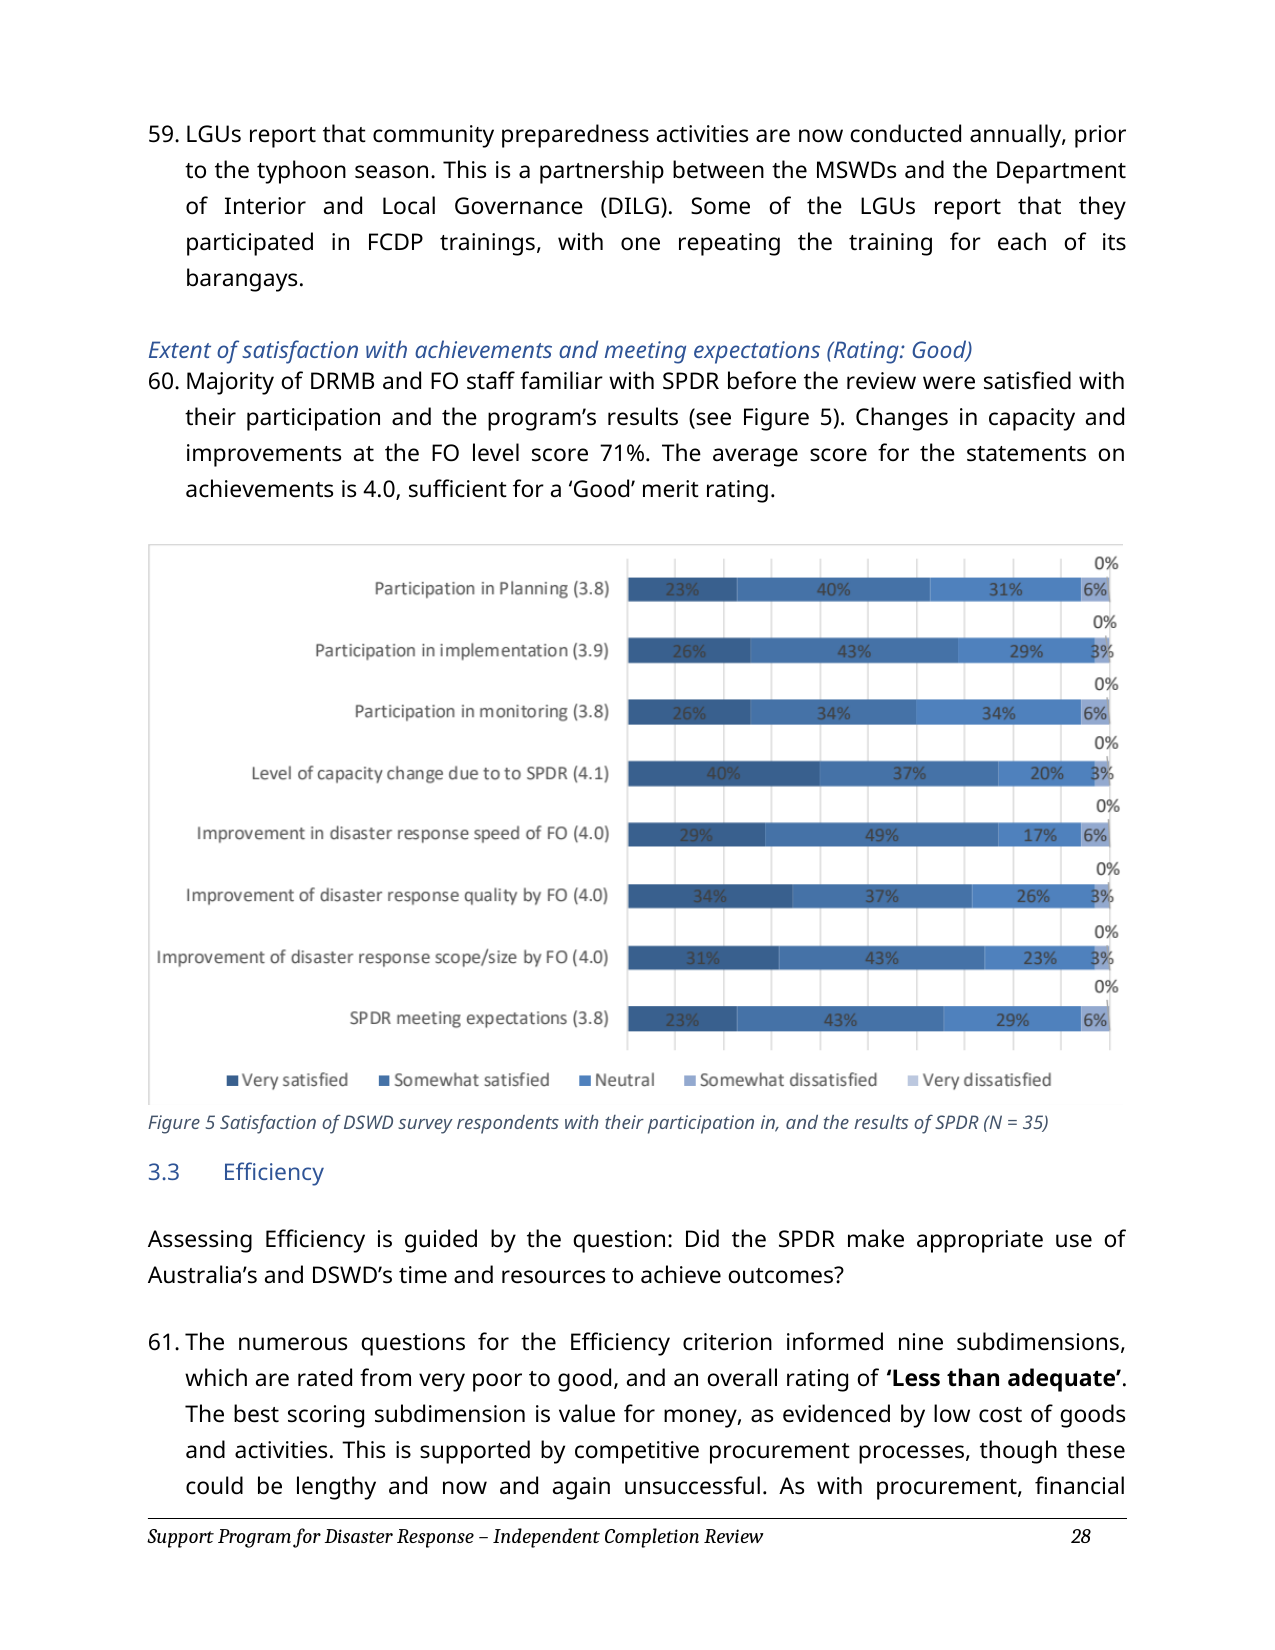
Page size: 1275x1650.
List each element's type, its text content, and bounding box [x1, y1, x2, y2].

list Majority of DRMB and FO staff familiar with SPDR before the review were satisfied with their participation and the program’s results (see Figure 5). Changes in capacity and improvements at the FO level score 71%. The average score for the statements on achievements is 4.0, sufficient for a ‘Good’ merit rating. [148, 365, 1127, 504]
subtitle 3.3 Efficiency [148, 1156, 1127, 1187]
text Assessing Efficiency is guided by the question: Did the SPDR make appropriate use of Australia’s and DSWD’s time and resources to achieve outcomes? [148, 1223, 1127, 1290]
text Figure 5 Satisfaction of DSWD survey respondents with their participation in, and the results of SPDR (N = 35) [148, 1109, 1127, 1135]
list LGUs report that community preparedness activities are now conducted annually, prior to the typhoon season. This is a partnership between the MSWDs and the Department of Interior and Local Governance (DILG). Some of the LGUs report that they participated in FCDP trainings, with one repeating the training for each of its barangays. [148, 118, 1127, 293]
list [148, 1326, 1127, 1501]
text Extent of satisfaction with achievements and meeting expectations (Rating: Good) [148, 334, 1127, 365]
